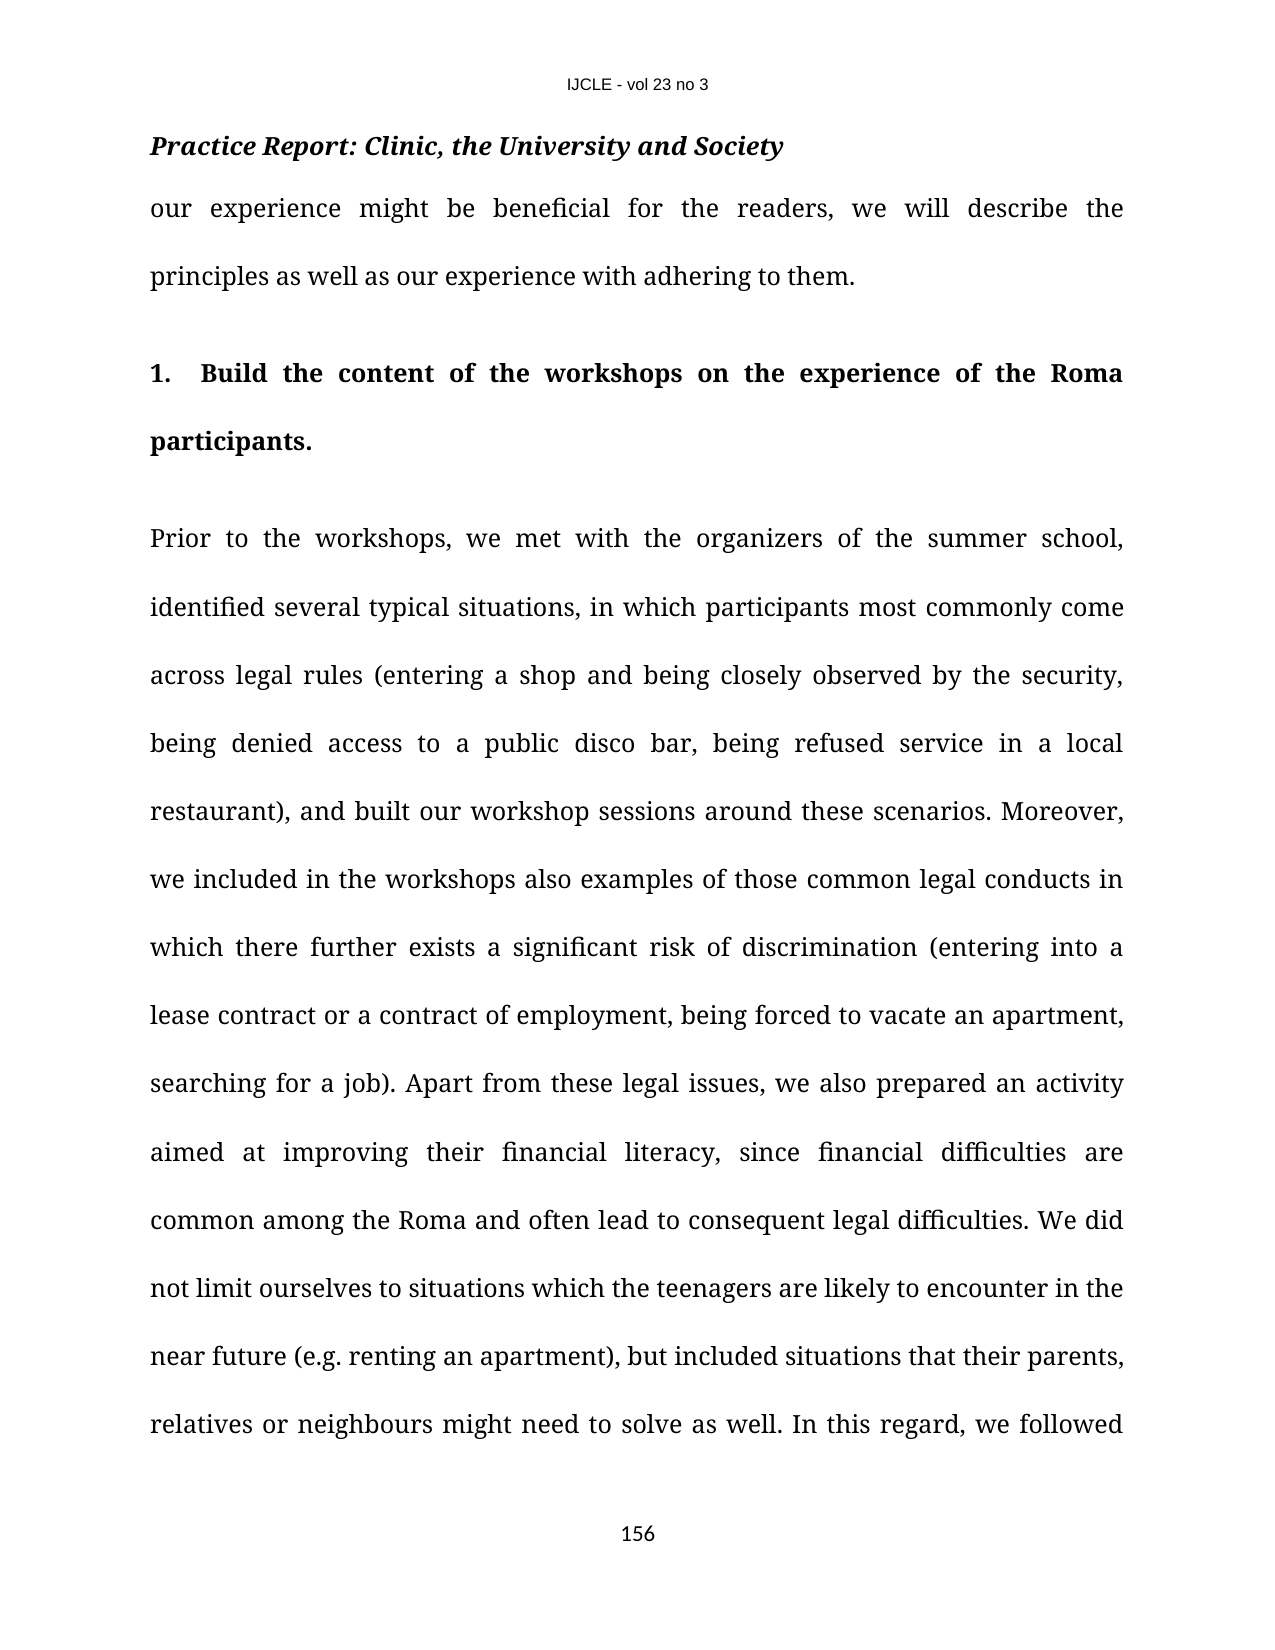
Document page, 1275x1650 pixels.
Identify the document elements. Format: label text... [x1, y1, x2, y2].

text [150, 521, 1125, 1441]
text 1. Build the content of the workshops on the experience of the Roma participants. [150, 356, 1125, 458]
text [150, 190, 1125, 292]
